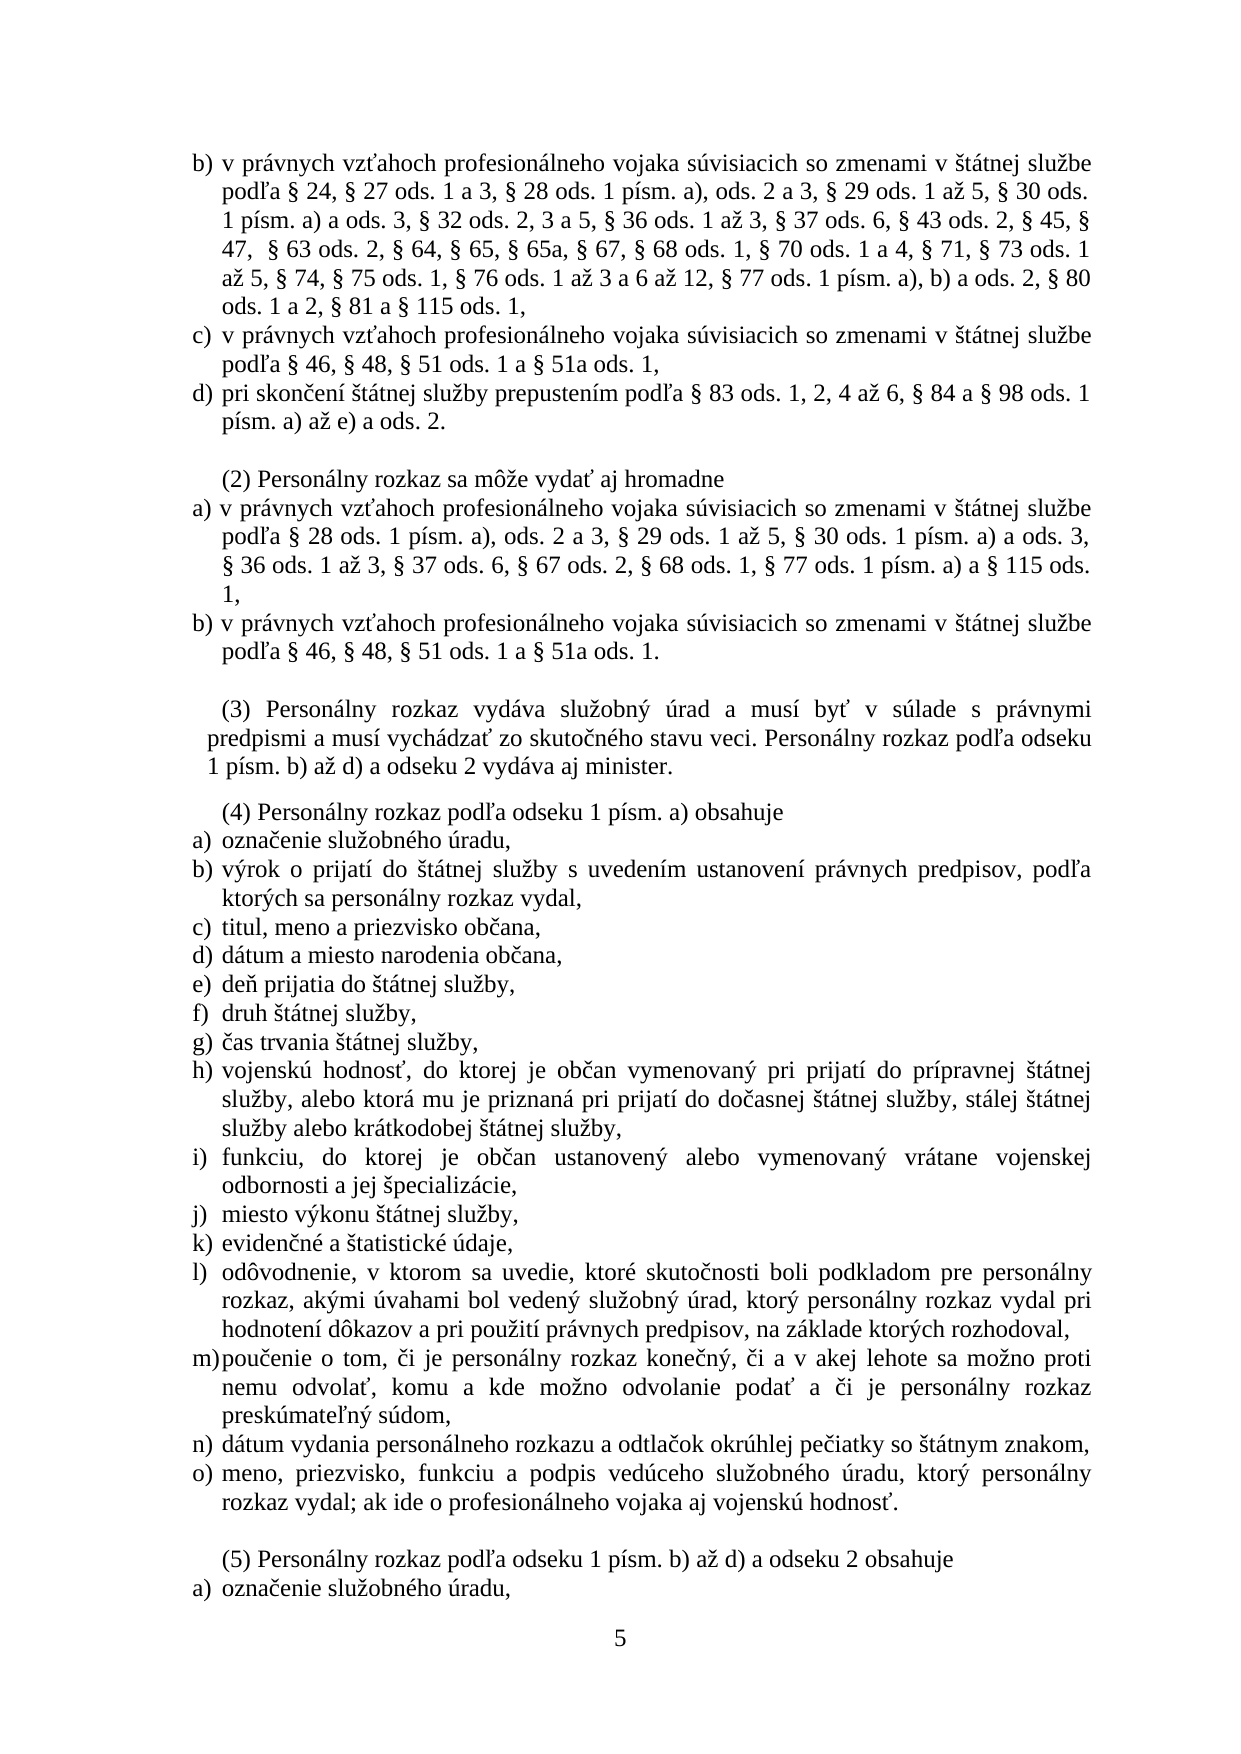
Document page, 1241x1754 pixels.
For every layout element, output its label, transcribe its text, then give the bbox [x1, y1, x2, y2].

list druh štátnej služby, [192, 998, 1092, 1027]
text (5) Personálny rozkaz podľa odseku 1 písm. b) až d) a odseku 2 obsahuje [207, 1544, 1092, 1573]
text (3) Personálny rozkaz vydáva služobný úrad a musí byť v súlade s právnymi predpismi a musí vychádzať zo skutočného stavu veci. Personálny rozkaz podľa odseku 1 písm. b) až d) a odseku 2 vydáva aj minister. [207, 694, 1092, 780]
list označenie služobného úradu, [192, 1573, 1092, 1602]
list dátum a miesto narodenia občana, [192, 941, 1092, 969]
text a) v právnych vzťahoch profesionálneho vojaka súvisiacich so zmenami v štátnej službe podľa § 28 ods. 1 písm. a), ods. 2 a 3, § 29 ods. 1 až 5, § 30 ods. 1 písm. a) a ods. 3, § 36 ods. 1 až 3, § 37 ods. 6, § 67 ods. 2, § 68 ods. 1, § 77 ods. 1 písm. a) a § 115 ods. 1, [192, 493, 1092, 608]
list pri skončení štátnej služby prepustením podľa § 83 ods. 1, 2, 4 až 6, § 84 a § 98 ods. 1 písm. a) až e) a ods. 2. [192, 378, 1092, 435]
list deň prijatia do štátnej služby, [192, 969, 1092, 998]
list označenie služobného úradu, [192, 826, 1092, 854]
text (2) Personálny rozkaz sa môže vydať aj hromadne [148, 464, 1092, 493]
list evidenčné a štatistické údaje, [192, 1228, 1092, 1257]
text b) v právnych vzťahoch profesionálneho vojaka súvisiacich so zmenami v štátnej službe podľa § 46, § 48, § 51 ods. 1 a § 51a ods. 1. [192, 608, 1092, 665]
list meno, priezvisko, funkciu a podpis vedúceho služobného úradu, ktorý personálny rozkaz vydal; ak ide o profesionálneho vojaka aj vojenskú hodnosť. [192, 1458, 1092, 1516]
list čas trvania štátnej služby, [192, 1027, 1092, 1056]
list miesto výkonu štátnej služby, [192, 1199, 1092, 1228]
list v právnych vzťahoch profesionálneho vojaka súvisiacich so zmenami v štátnej službe podľa § 46, § 48, § 51 ods. 1 a § 51a ods. 1, [192, 320, 1092, 378]
list výrok o prijatí do štátnej služby s uvedením ustanovení právnych predpisov, podľa ktorých sa personálny rozkaz vydal, [192, 854, 1092, 912]
list funkciu, do ktorej je občan ustanovený alebo vymenovaný vrátane vojenskej odbornosti a jej špecializácie, [192, 1142, 1092, 1199]
list v právnych vzťahoch profesionálneho vojaka súvisiacich so zmenami v štátnej službe podľa § 24, § 27 ods. 1 a 3, § 28 ods. 1 písm. a), ods. 2 a 3, § 29 ods. 1 až 5, § 30 ods. 1 písm. a) a ods. 3, § 32 ods. 2, 3 a 5, § 36 ods. 1 až 3, § 37 ods. 6, § 43 ods. 2, § 45, § 47, § 63 ods. 2, § 64, § 65, § 65a, § 67, § 68 ods. 1, § 70 ods. 1 a 4, § 71, § 73 ods. 1 až 5, § 74, § 75 ods. 1, § 76 ods. 1 až 3 a 6 až 12, § 77 ods. 1 písm. a), b) a ods. 2, § 80 ods. 1 a 2, § 81 a § 115 ods. 1, [192, 148, 1092, 320]
list vojenskú hodnosť, do ktorej je občan vymenovaný pri prijatí do prípravnej štátnej služby, alebo ktorá mu je priznaná pri prijatí do dočasnej štátnej služby, stálej štátnej služby alebo krátkodobej štátnej služby, [192, 1056, 1092, 1142]
list titul, meno a priezvisko občana, [192, 912, 1092, 941]
list dátum vydania personálneho rozkazu a odtlačok okrúhlej pečiatky so štátnym znakom, [192, 1429, 1092, 1458]
text (4) Personálny rozkaz podľa odseku 1 písm. a) obsahuje [207, 797, 1092, 826]
